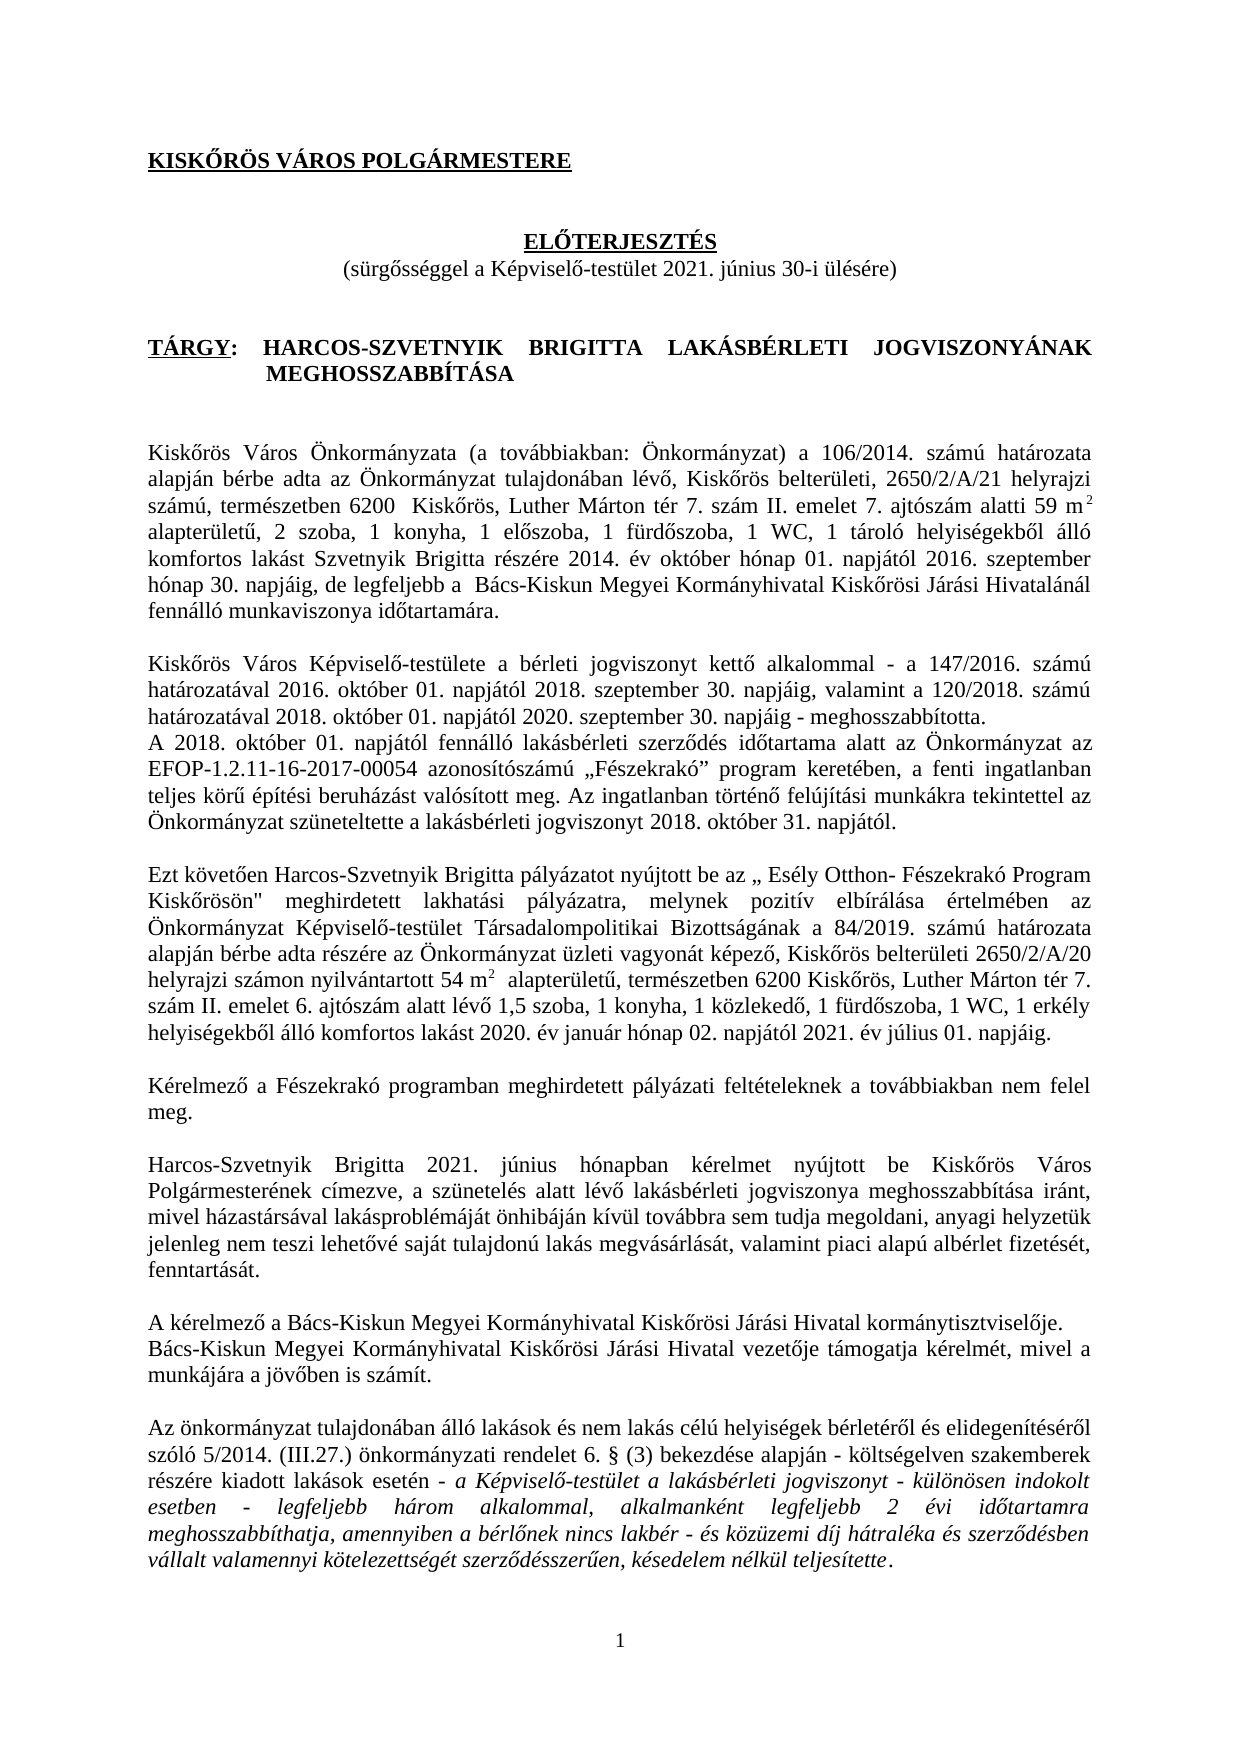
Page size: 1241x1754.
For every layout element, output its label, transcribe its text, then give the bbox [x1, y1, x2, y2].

text Az önkormányzat tulajdonában álló lakások és nem lakás célú helyiségek bérletéről és elidegenítéséről szóló 5/2014. (III.27.) önkormányzati rendelet 6. § (3) bekezdése alapján - költségelven szakemberek részére kiadott lakások esetén - a Képviselő-testület a lakásbérleti jogviszonyt - különösen indokolt esetben - legfeljebb három alkalommal, alkalmanként legfeljebb 2 évi időtartamra meghosszabbíthatja, amennyiben a bérlőnek nincs lakbér - és közüzemi díj hátraléka és szerződésben vállalt valamennyi kötelezettségét szerződésszerűen, késedelem nélkül teljesítette. [148, 1414, 1093, 1572]
text Bács-Kiskun Megyei Kormányhivatal Kiskőrösi Járási Hivatal vezetője támogatja kérelmét, mivel a munkájára a jövőben is számít. [148, 1335, 1093, 1388]
text ELŐTERJESZTÉS [148, 228, 1093, 255]
text TÁRGY: HARCOS-SZVETNYIK BRIGITTA LAKÁSBÉRLETI JOGVISZONYÁNAK MEGHOSSZABBÍTÁSA [148, 334, 1093, 386]
text (sürgősséggel a Képviselő-testület 2021. június 30-i ülésére) [148, 255, 1093, 281]
text A 2018. október 01. napjától fennálló lakásbérleti szerződés időtartama alatt az Önkormányzat az EFOP-1.2.11-16-2017-00054 azonosítószámú „Fészekrakó” program keretében, a fenti ingatlanban teljes körű építési beruházást valósított meg. Az ingatlanban történő felújítási munkákra tekintettel az Önkormányzat szüneteltette a lakásbérleti jogviszonyt 2018. október 31. napjától. [148, 729, 1093, 834]
text Kérelmező a Fészekrakó programban meghirdetett pályázati feltételeknek a továbbiakban nem felel meg. [148, 1072, 1093, 1124]
text Harcos-Szvetnyik Brigitta 2021. június hónapban kérelmet nyújtott be Kiskőrös Város Polgármesterének címezve, a szünetelés alatt lévő lakásbérleti jogviszonya meghosszabbítása iránt, mivel házastársával lakásproblémáját önhibáján kívül továbbra sem tudja megoldani, anyagi helyzetük jelenleg nem teszi lehetővé saját tulajdonú lakás megvásárlását, valamint piaci alapú albérlet fizetését, fenntartását. [148, 1151, 1093, 1282]
text Kiskőrös Város Képviselő-testülete a bérleti jogviszonyt kettő alkalommal - a 147/2016. számú határozatával 2016. október 01. napjától 2018. szeptember 30. napjáig, valamint a 120/2018. számú határozatával 2018. október 01. napjától 2020. szeptember 30. napjáig - meghosszabbította. [148, 650, 1093, 729]
text A kérelmező a Bács-Kiskun Megyei Kormányhivatal Kiskőrösi Járási Hivatal kormánytisztviselője. [148, 1309, 1093, 1335]
text Ezt követően Harcos-Szvetnyik Brigitta pályázatot nyújtott be az „ Esély Otthon- Fészekrakó Program Kiskőrösön" meghirdetett lakhatási pályázatra, melynek pozitív elbírálása értelmében az Önkormányzat Képviselő-testület Társadalompolitikai Bizottságának a 84/2019. számú határozata alapján bérbe adta részére az Önkormányzat üzleti vagyonát képező, Kiskőrös belterületi 2650/2/A/20 helyrajzi számon nyilvántartott 54 m2 alapterületű, természetben 6200 Kiskőrös, Luther Márton tér 7. szám II. emelet 6. ajtószám alatt lévő 1,5 szoba, 1 konyha, 1 közlekedő, 1 fürdőszoba, 1 WC, 1 erkély helyiségekből álló komfortos lakást 2020. év január hónap 02. napjától 2021. év július 01. napjáig. [148, 861, 1093, 1045]
text Kiskőrös Város Önkormányzata (a továbbiakban: Önkormányzat) a 106/2014. számú határozata alapján bérbe adta az Önkormányzat tulajdonában lévő, Kiskőrös belterületi, 2650/2/A/21 helyrajzi számú, természetben 6200 Kiskőrös, Luther Márton tér 7. szám II. emelet 7. ajtószám alatti 59 m2 alapterületű, 2 szoba, 1 konyha, 1 előszoba, 1 fürdőszoba, 1 WC, 1 tároló helyiségekből álló komfortos lakást Szvetnyik Brigitta részére 2014. év október hónap 01. napjától 2016. szeptember hónap 30. napjáig, de legfeljebb a Bács-Kiskun Megyei Kormányhivatal Kiskőrösi Járási Hivatalánál fennálló munkaviszonya időtartamára. [148, 439, 1093, 624]
text KISKŐRÖS VÁROS POLGÁRMESTERE [148, 148, 1093, 174]
